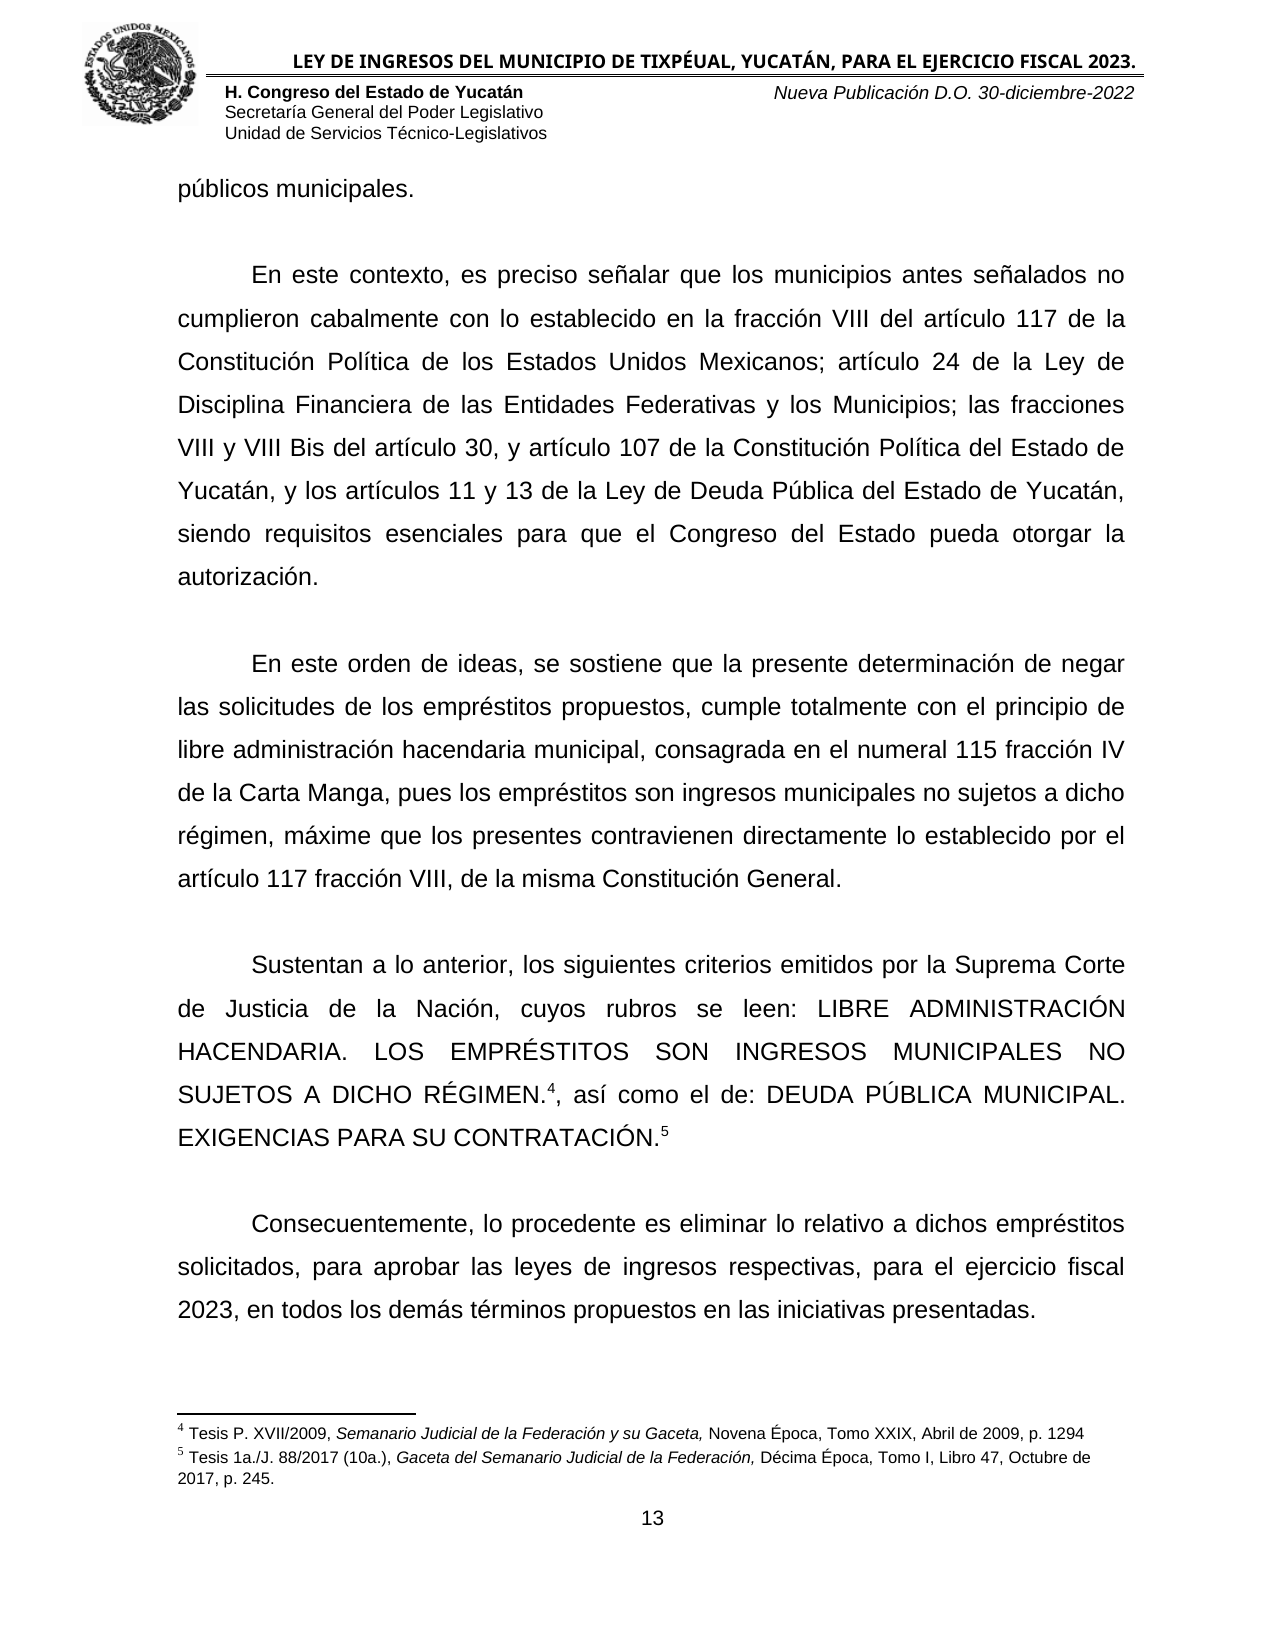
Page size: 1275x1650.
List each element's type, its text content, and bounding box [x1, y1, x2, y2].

text En este orden de ideas, se sostiene que la presente determinación de negar las solicitudes de los empréstitos propuestos, cumple totalmente con el principio de libre administración hacendaria municipal, consagrada en el numeral 115 fracción IV de la Carta Manga, pues los empréstitos son ingresos municipales no sujetos a dicho régimen, máxime que los presentes contravienen directamente lo establecido por el artículo 117 fracción VIII, de la misma Constitución General. [177, 648, 1127, 893]
text Sustentan a lo anterior, los siguientes criterios emitidos por la Suprema Corte de Justicia de la Nación, cuyos rubros se leen: LIBRE ADMINISTRACIÓN HACENDARIA. LOS EMPRÉSTITOS SON INGRESOS MUNICIPALES NO SUJETOS A DICHO RÉGIMEN., así como el de: DEUDA PÚBLICA MUNICIPAL. EXIGENCIAS PARA SU CONTRATACIÓN. [177, 950, 1127, 1152]
text En este contexto, es preciso señalar que los municipios antes señalados no cumplieron cabalmente con lo establecido en la fracción VIII del artículo 117 de la Constitución Política de los Estados Unidos Mexicanos; artículo 24 de la Ley de Disciplina Financiera de las Entidades Federativas y los Municipios; las fracciones VIII y VIII Bis del artículo 30, y artículo 107 de la Constitución Política del Estado de Yucatán, y los artículos 11 y 13 de la Ley de Deuda Pública del Estado de Yucatán, siendo requisitos esenciales para que el Congreso del Estado pueda otorgar la autorización. [177, 260, 1127, 591]
text Consecuentemente, lo procedente es eliminar lo relativo a dichos empréstitos solicitados, para aprobar las leyes de ingresos respectivas, para el ejercicio fiscal 2023, en todos los demás términos propuestos en las iniciativas presentadas. [177, 1209, 1127, 1324]
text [177, 174, 1127, 203]
